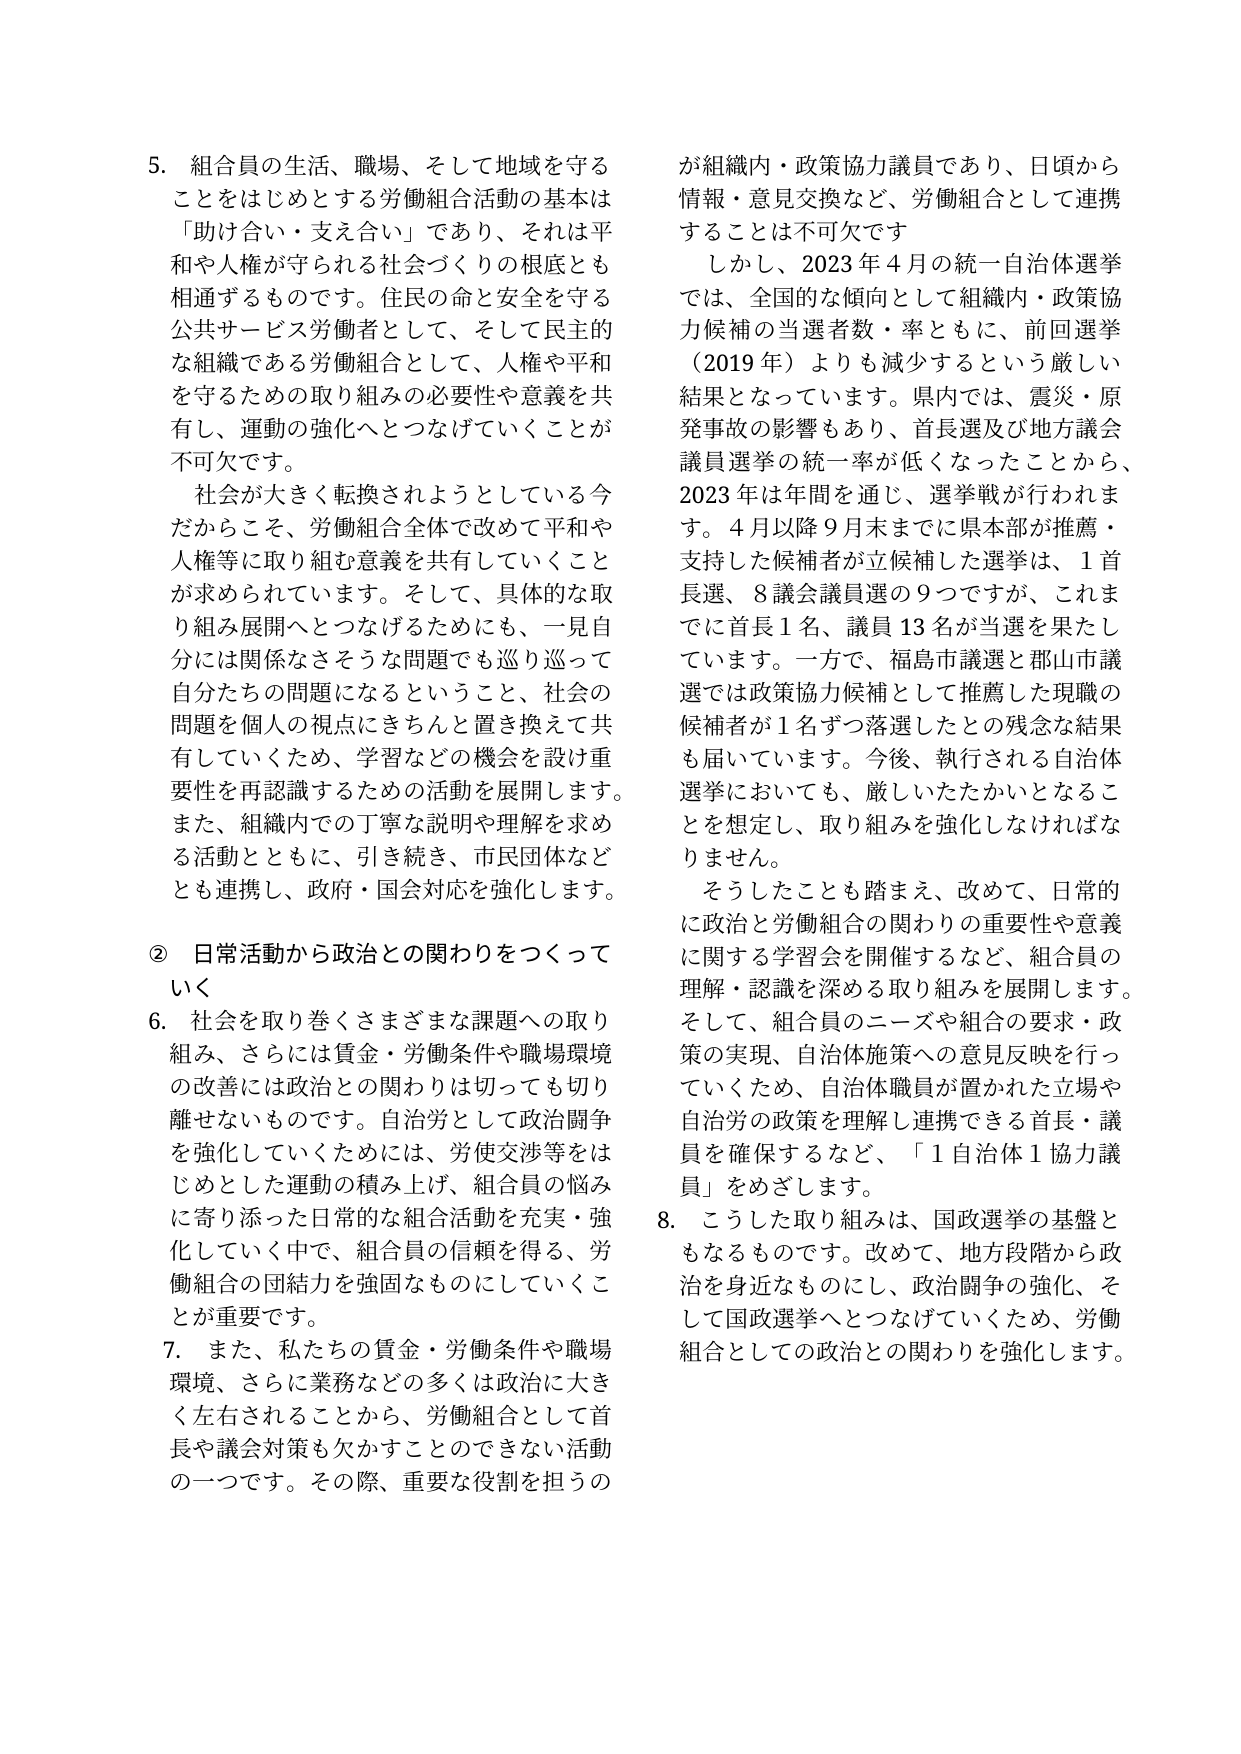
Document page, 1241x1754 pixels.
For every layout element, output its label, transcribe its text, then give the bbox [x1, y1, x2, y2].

text 社会が大きく転換されようとしている今だからこそ、労働組合全体で改めて平和や人権等に取り組む意義を共有していくことが求められています。そして、具体的な取り組み展開へとつなげるためにも、一見自分には関係なさそうな問題でも巡り巡って自分たちの問題になるということ、社会の問題を個人の視点にきちんと置き換えて共有していくため、学習などの機会を設け重要性を再認識するための活動を展開します。また、組織内での丁寧な説明や理解を求める活動とともに、引き続き、市民団体などとも連携し、政府・国会対応を強化します。 [148, 477, 613, 905]
text そうしたことも踏まえ、改めて、日常的に政治と労働組合の関わりの重要性や意義に関する学習会を開催するなど、組合員の理解・認識を深める取り組みを展開します。そして、組合員のニーズや組合の要求・政策の実現、自治体施策への意見反映を行っていくため、自治体職員が置かれた立場や自治労の政策を理解し連携できる首長・議員を確保するなど、「１自治体１協力議員」をめざします。 [679, 873, 1122, 1202]
text 7. また、私たちの賃金・労働条件や職場環境、さらに業務などの多くは政治に大きく左右されることから、労働組合として首長や議会対策も欠かすことのできない活動の一つです。その際、重要な役割を担うのが組織内・政策協力議員であり、日頃から情報・意見交換など、労働組合として連携することは不可欠です [672, 148, 1122, 246]
text 6. 社会を取り巻くさまざまな課題への取り組み、さらには賃金・労働条件や職場環境の改善には政治との関わりは切っても切り離せないものです。自治労として政治闘争を強化していくためには、労使交渉等をはじめとした運動の積み上げ、組合員の悩みに寄り添った日常的な組合活動を充実・強化していく中で、組合員の信頼を得る、労働組合の団結力を強固なものにしていくことが重要です。 [148, 1003, 613, 1332]
text 8. こうした取り組みは、国政選挙の基盤ともなるものです。改めて、地方段階から政治を身近なものにし、政治闘争の強化、そして国政選挙へとつなげていくため、労働組合としての政治との関わりを強化します。 [657, 1202, 1122, 1367]
text 5. 組合員の生活、職場、そして地域を守ることをはじめとする労働組合活動の基本は「助け合い・支え合い」であり、それは平和や人権が守られる社会づくりの根底とも相通ずるものです。住民の命と安全を守る公共サービス労働者として、そして民主的な組織である労働組合として、人権や平和を守るための取り組みの必要性や意義を共有し、運動の強化へとつなげていくことが不可欠です。 [148, 148, 613, 477]
text ② 日常活動から政治との関わりをつくっていく [148, 936, 613, 1003]
text しかし、2023年４月の統一自治体選挙では、全国的な傾向として組織内・政策協力候補の当選者数・率ともに、前回選挙（2019年）よりも減少するという厳しい結果となっています。県内では、震災・原発事故の影響もあり、首長選及び地方議会議員選挙の統一率が低くなったことから、2023年は年間を通じ、選挙戦が行われます。４月以降９月末までに県本部が推薦・支持した候補者が立候補した選挙は、１首長選、８議会議員選の９つですが、これまでに首長１名、議員13名が当選を果たしています。一方で、福島市議選と郡山市議選では政策協力候補として推薦した現職の候補者が１名ずつ落選したとの残念な結果も届いています。今後、執行される自治体選挙においても、厳しいたたかいとなることを想定し、取り組みを強化しなければなりません。 [657, 246, 1122, 873]
text 7. また、私たちの賃金・労働条件や職場環境、さらに業務などの多くは政治に大きく左右されることから、労働組合として首長や議会対策も欠かすことのできない活動の一つです。その際、重要な役割を担うのが組織内・政策協力議員であり、日頃から情報・意見交換など、労働組合として連携することは不可欠です [162, 1332, 613, 1497]
